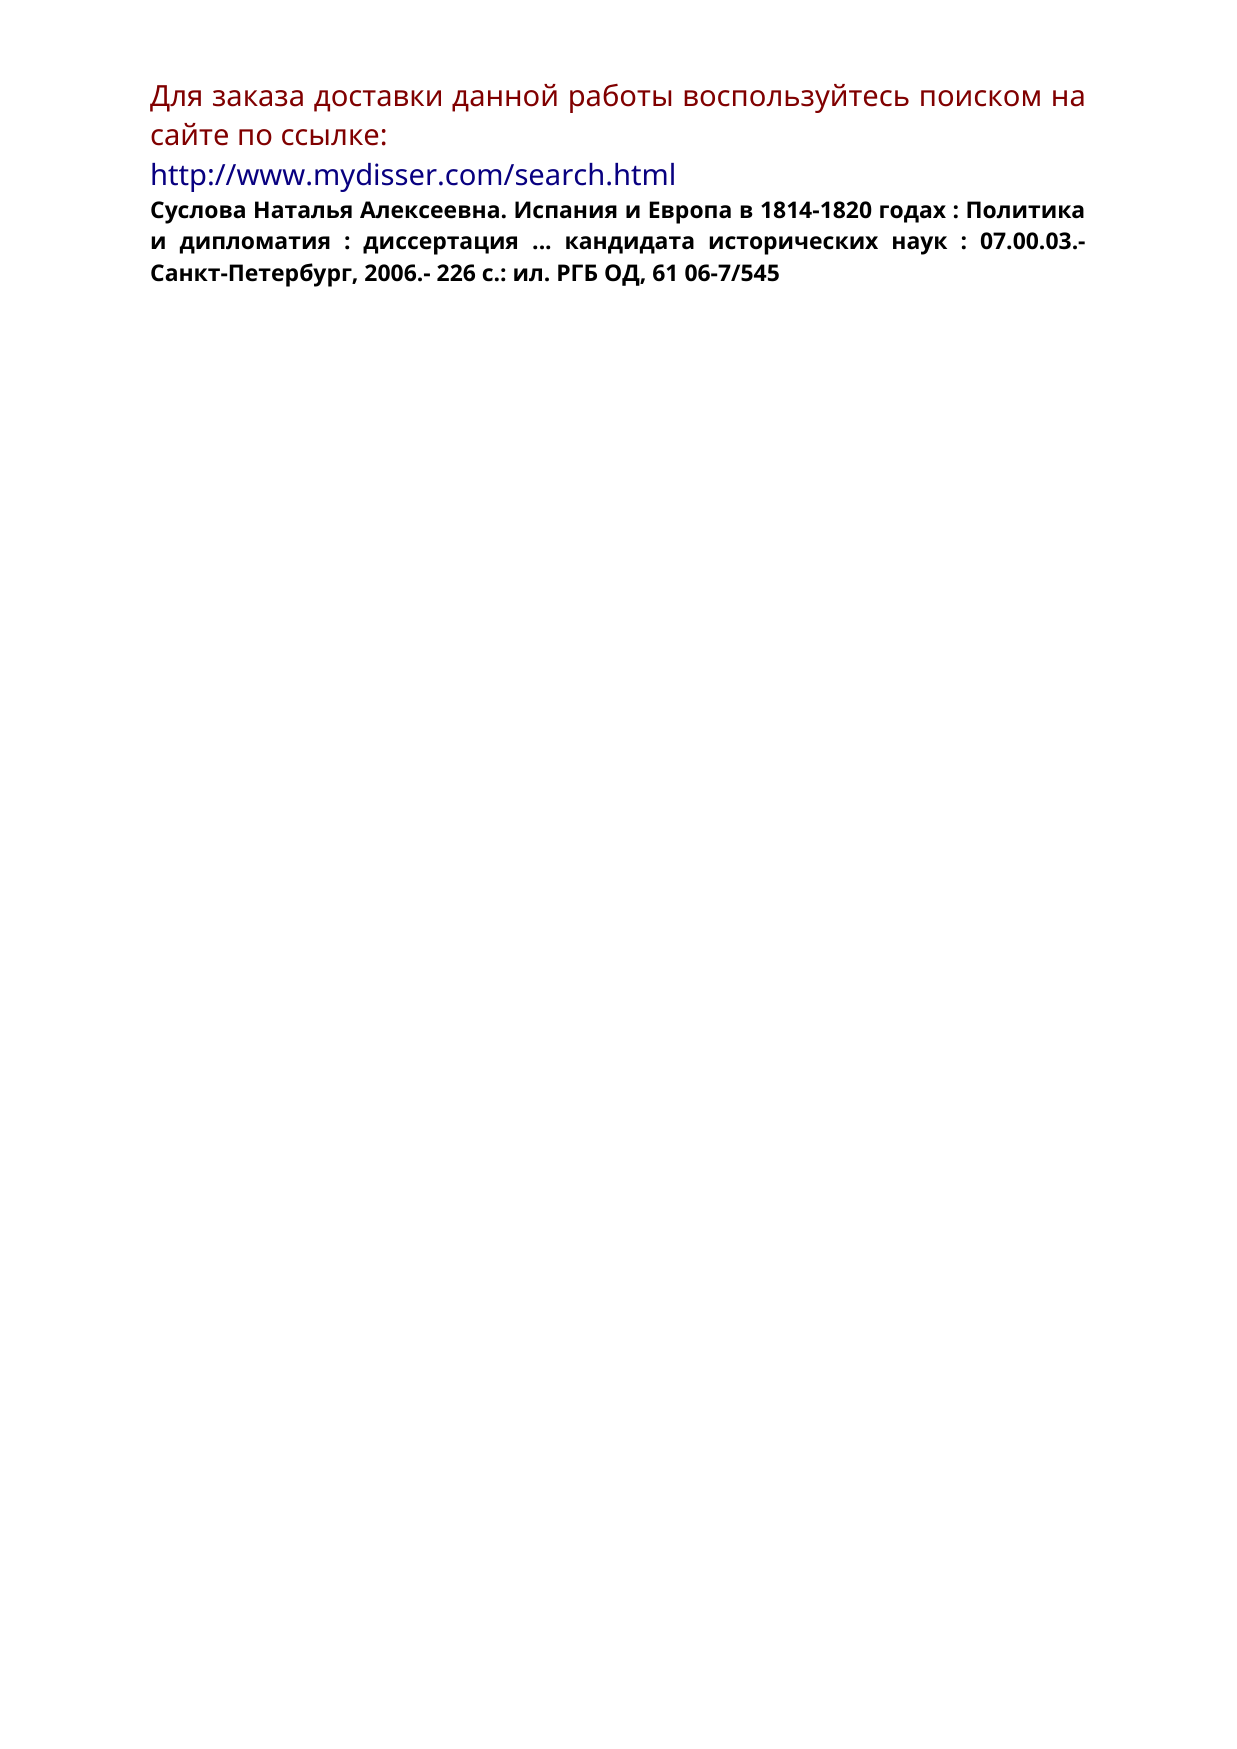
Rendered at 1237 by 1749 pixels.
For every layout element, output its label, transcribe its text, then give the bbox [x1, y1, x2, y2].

text Суслова Наталья Алексеевна. Испания и Европа в 1814-1820 годах : Политика и дипломатия : диссертация ... кандидата исторических наук : 07.00.03.- Санкт-Петербург, 2006.- 226 с.: ил. РГБ ОД, 61 06-7/545 [150, 194, 1086, 288]
